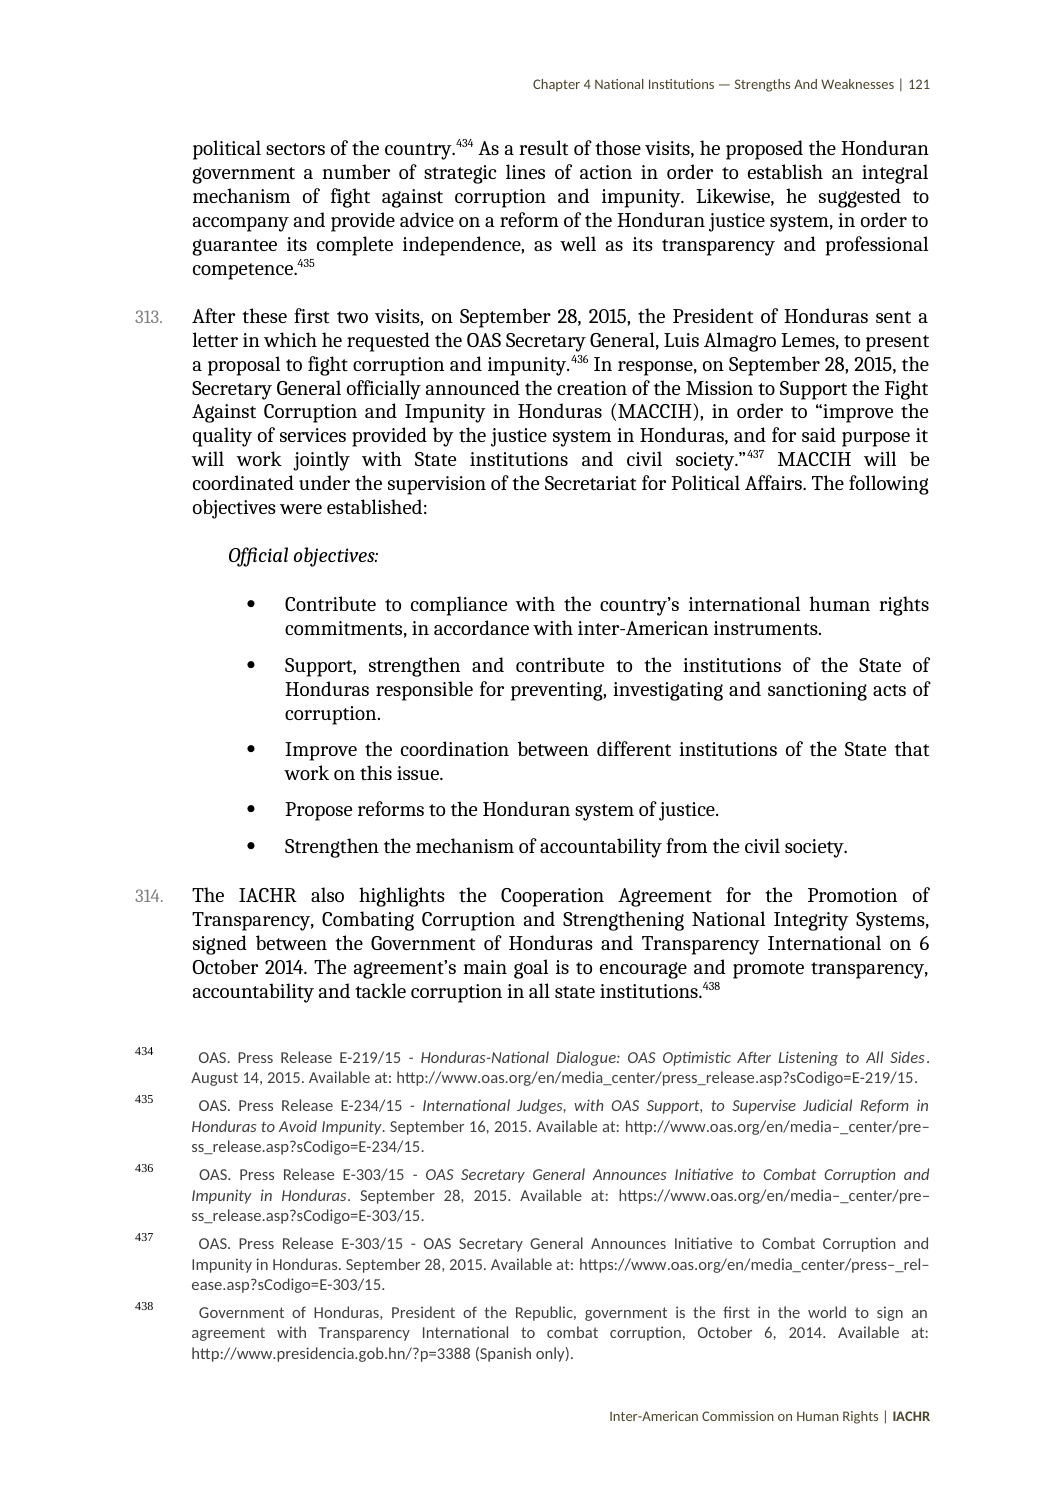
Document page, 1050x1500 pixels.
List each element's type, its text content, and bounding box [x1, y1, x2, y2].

list Contribute to compliance with the country’s international human rights commitments, in accordance with inter-American instruments. [247, 593, 930, 641]
list After these first two visits, on September 28, 2015, the President of Honduras sent a letter in which he requested the OAS Secretary General, Luis Almagro Lemes, to present a proposal to fight corruption and impunity. In response, on September 28, 2015, the Secretary General officially announced the creation of the Mission to Support the Fight Against Corruption and Impunity in Honduras (MACCIH), in order to “improve the quality of services provided by the justice system in Honduras, and for said purpose it will work jointly with State institutions and civil society.” MACCIH will be coordinated under the supervision of the Secretariat for Political Affairs. The following objectives were established: [135, 304, 930, 520]
list Support, strengthen and contribute to the institutions of the State of Honduras responsible for preventing, investigating and sanctioning acts of corruption. [247, 653, 930, 725]
list In this context, the President of Honduras invited the Organization of American States (OAS) and the United Nations to facilitate the National Dialogue. The OAS accepted to participate in this initiative and designated a Chilean diplomat John Henry Biehl Del Río as its facilitator. Amb. Biehl visited the country on two occasions, first in August and then in September of 2015. In those visits, Amb. Biehl met with representatives of the national government, as well as with different social and political sectors of the country. As a result of those visits, he proposed the Honduran government a number of strategic lines of action in order to establish an integral mechanism of fight against corruption and impunity. Likewise, he suggested to accompany and provide advice on a reform of the Honduran justice system, in order to guarantee its complete independence, as well as its transparency and professional competence. [135, 137, 930, 280]
list Improve the coordination between different institutions of the State that work on this issue. [247, 738, 930, 786]
text Official objectives: [228, 544, 930, 568]
list Propose reforms to the Honduran system of justice. [247, 798, 930, 822]
list The IACHR also highlights the Cooperation Agreement for the Promotion of Transparency, Combating Corruption and Strengthening National Integrity Systems, signed between the Government of Honduras and Transparency International on 6 October 2014. The agreement’s main goal is to encourage and promote transparency, accountability and tackle corruption in all state institutions. [135, 883, 930, 1003]
list Strengthen the mechanism of accountability from the civil society. [247, 834, 930, 858]
